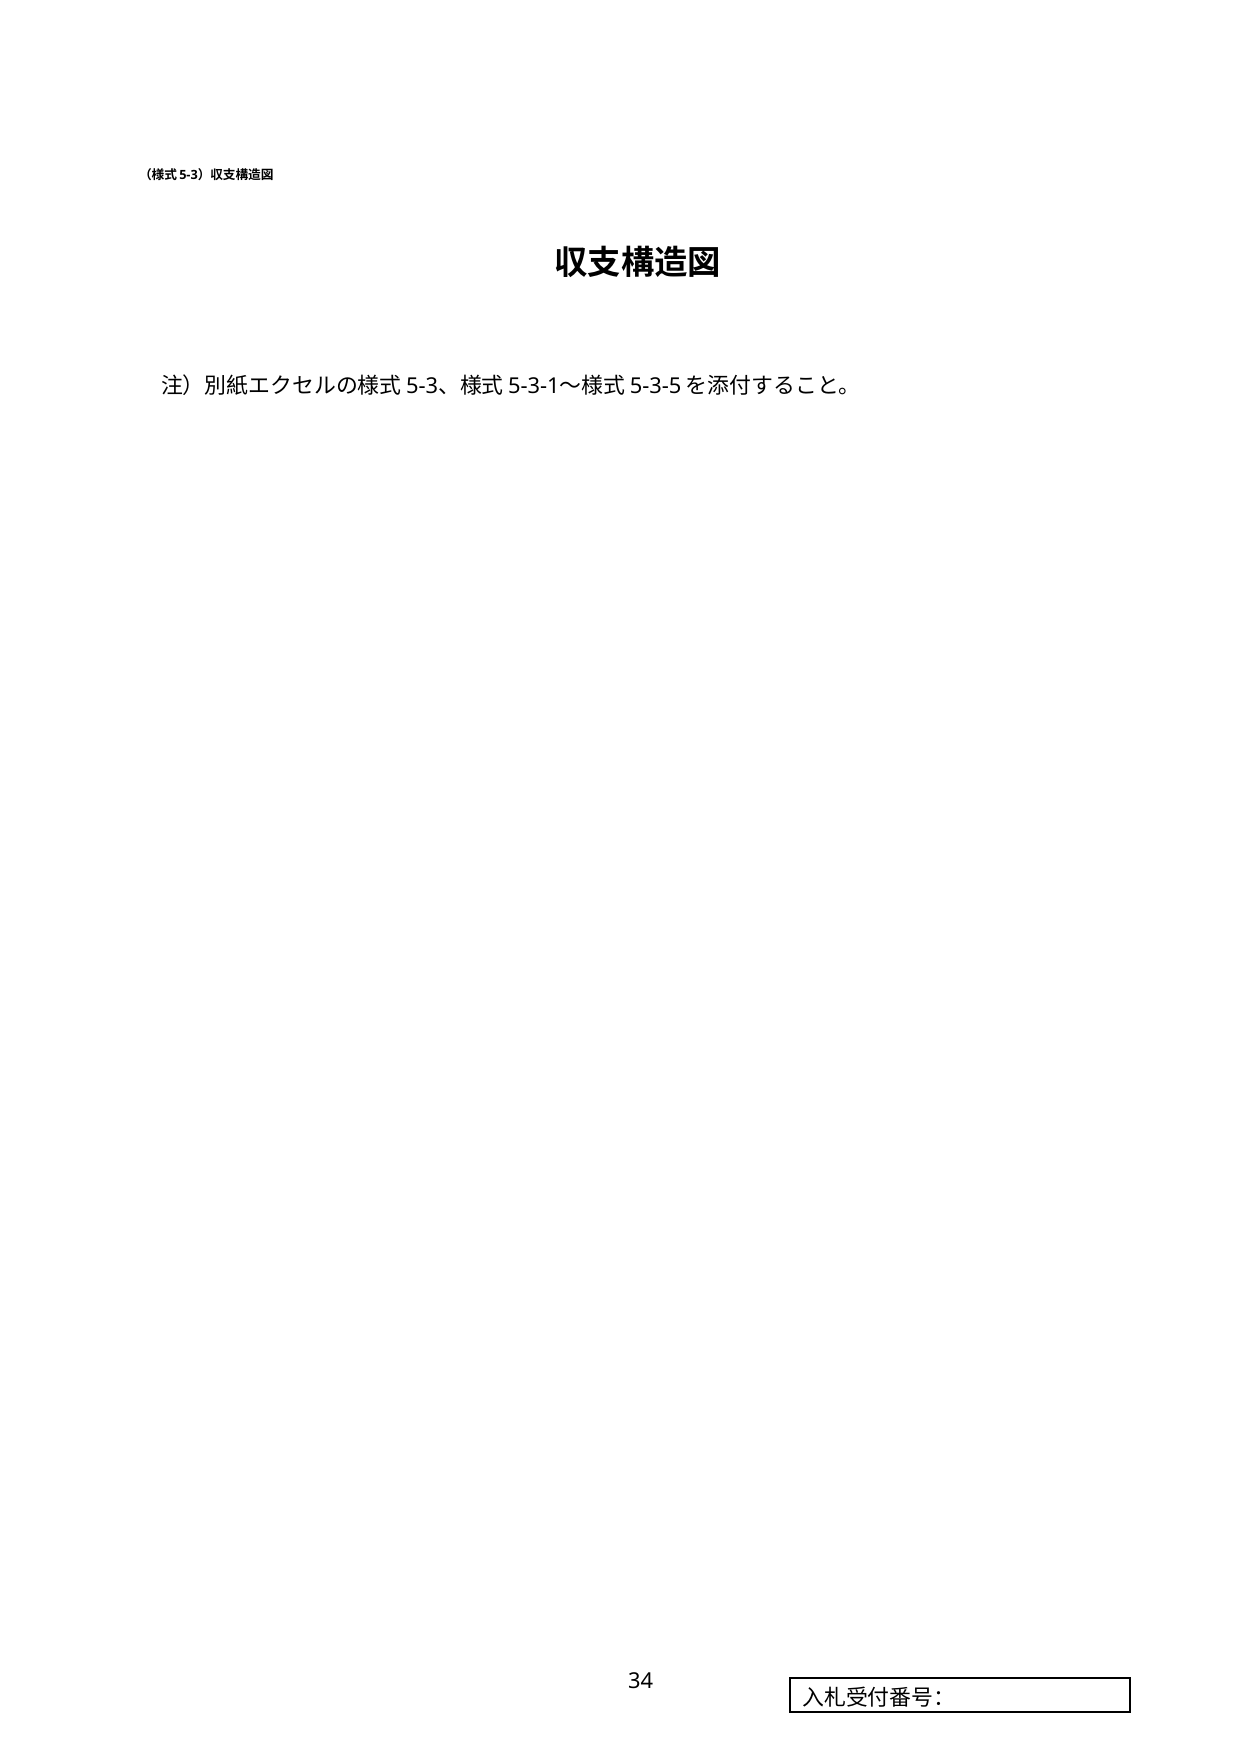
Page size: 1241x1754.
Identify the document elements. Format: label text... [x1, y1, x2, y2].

text 収支構造図 [139, 229, 1136, 291]
text （様式5-3）収支構造図 [139, 137, 1136, 198]
text 注）別紙エクセルの様式5-3、様式5-3-1～様式5-3-5を添付すること。 [139, 353, 1136, 415]
